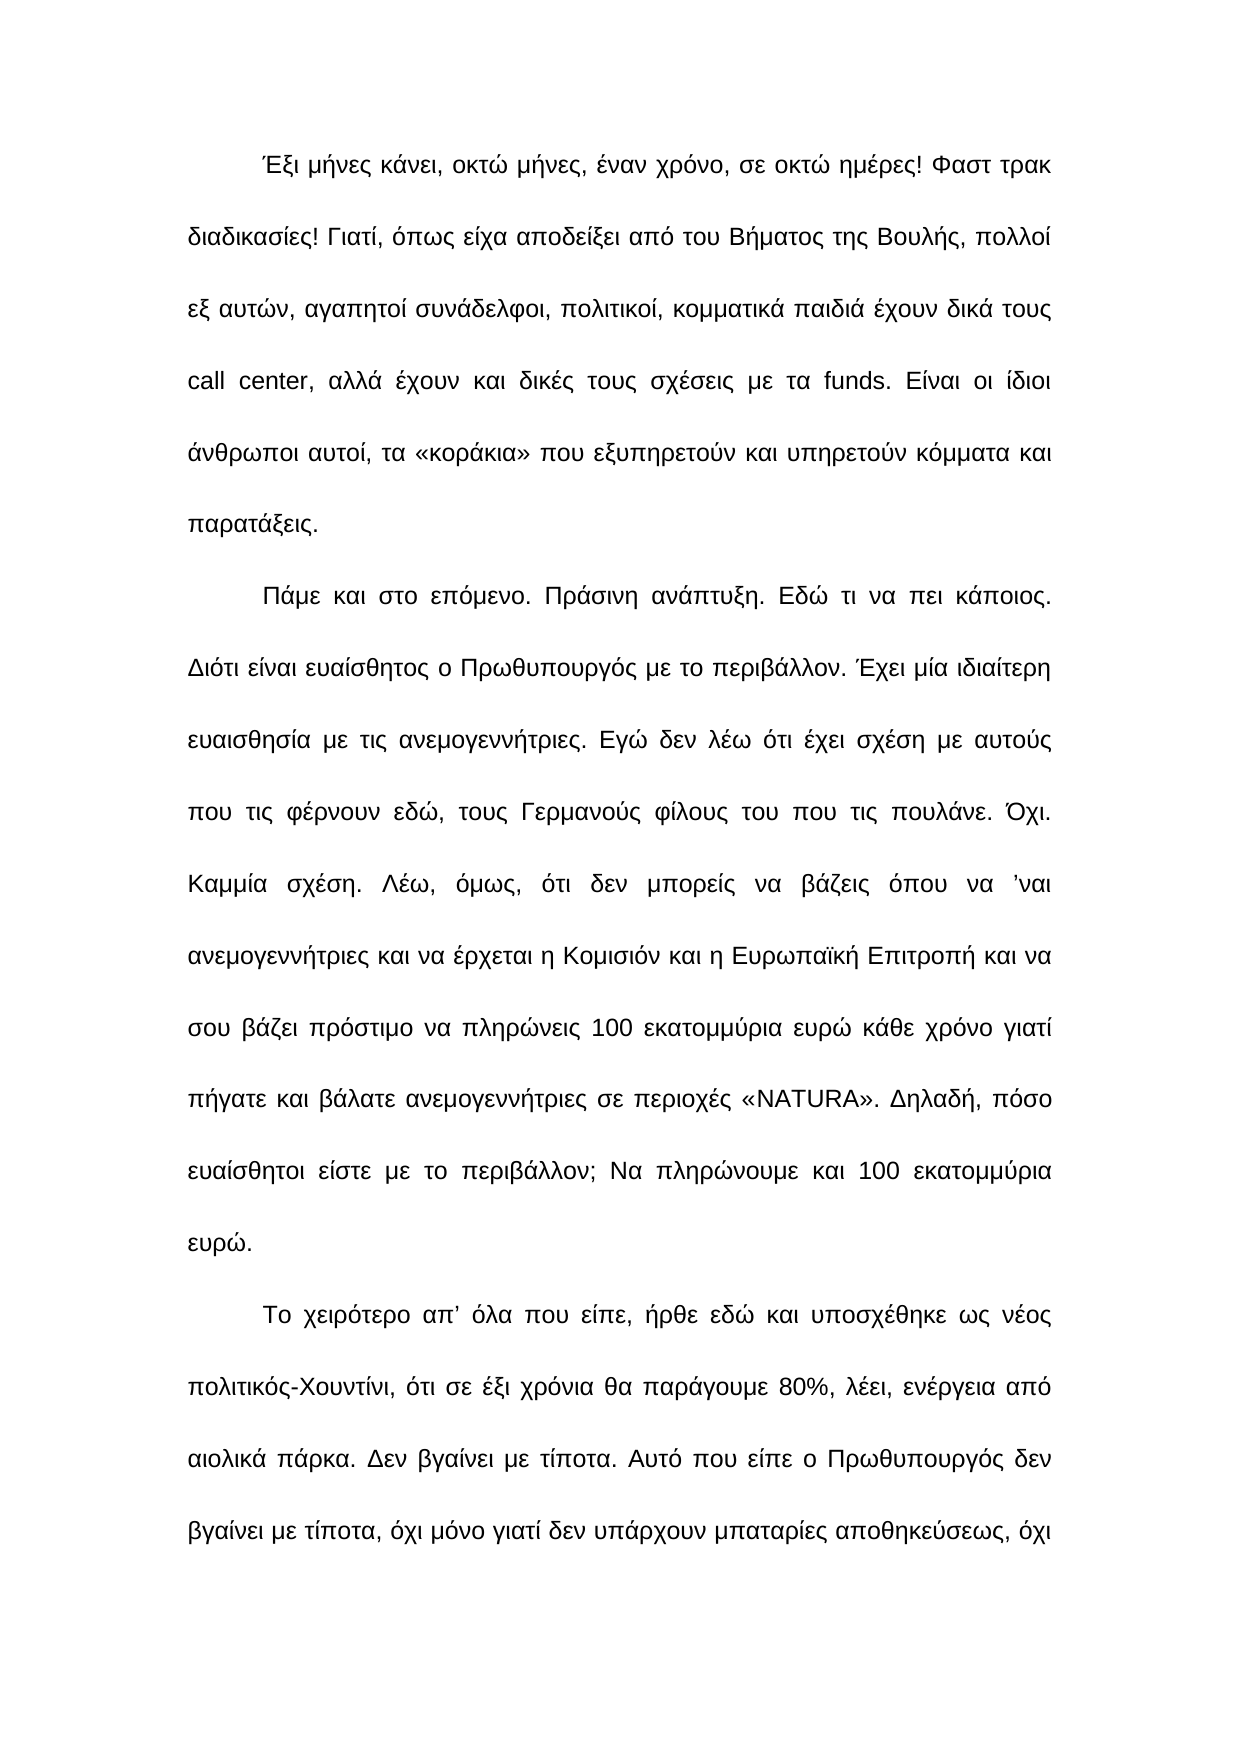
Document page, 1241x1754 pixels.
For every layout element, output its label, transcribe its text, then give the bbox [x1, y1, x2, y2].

text Έξι μήνες κάνει, οκτώ μήνες, έναν χρόνο, σε οκτώ ημέρες! Φαστ τρακ διαδικασίες! Γιατί, όπως είχα αποδείξει από του Βήματος της Βουλής, πολλοί εξ αυτών, αγαπητοί συνάδελφοι, πολιτικοί, κομματικά παιδιά έχουν δικά τους call center, αλλά έχουν και δικές τους σχέσεις με τα funds. Είναι οι ίδιοι άνθρωποι αυτοί, τα «κοράκια» που εξυπηρετούν και υπηρετούν κόμματα και παρατάξεις. [187, 150, 1053, 538]
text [187, 1300, 1053, 1544]
text Πάμε και στο επόμενο. Πράσινη ανάπτυξη. Εδώ τι να πει κάποιος. Διότι είναι ευαίσθητος ο Πρωθυπουργός με το περιβάλλον. Έχει μία ιδιαίτερη ευαισθησία με τις ανεμογεννήτριες. Εγώ δεν λέω ότι έχει σχέση με αυτούς που τις φέρνουν εδώ, τους Γερμανούς φίλους του που τις πουλάνε. Όχι. Καμμία σχέση. Λέω, όμως, ότι δεν μπορείς να βάζεις όπου να ’ναι ανεμογεννήτριες και να έρχεται η Κομισιόν και η Ευρωπαϊκή Επιτροπή και να σου βάζει πρόστιμο να πληρώνεις 100 εκατομμύρια ευρώ κάθε χρόνο γιατί πήγατε και βάλατε ανεμογεννήτριες σε περιοχές «NATURA». Δηλαδή, πόσο ευαίσθητοι είστε με το περιβάλλον; Να πληρώνουμε και 100 εκατομμύρια ευρώ. [187, 581, 1053, 1257]
